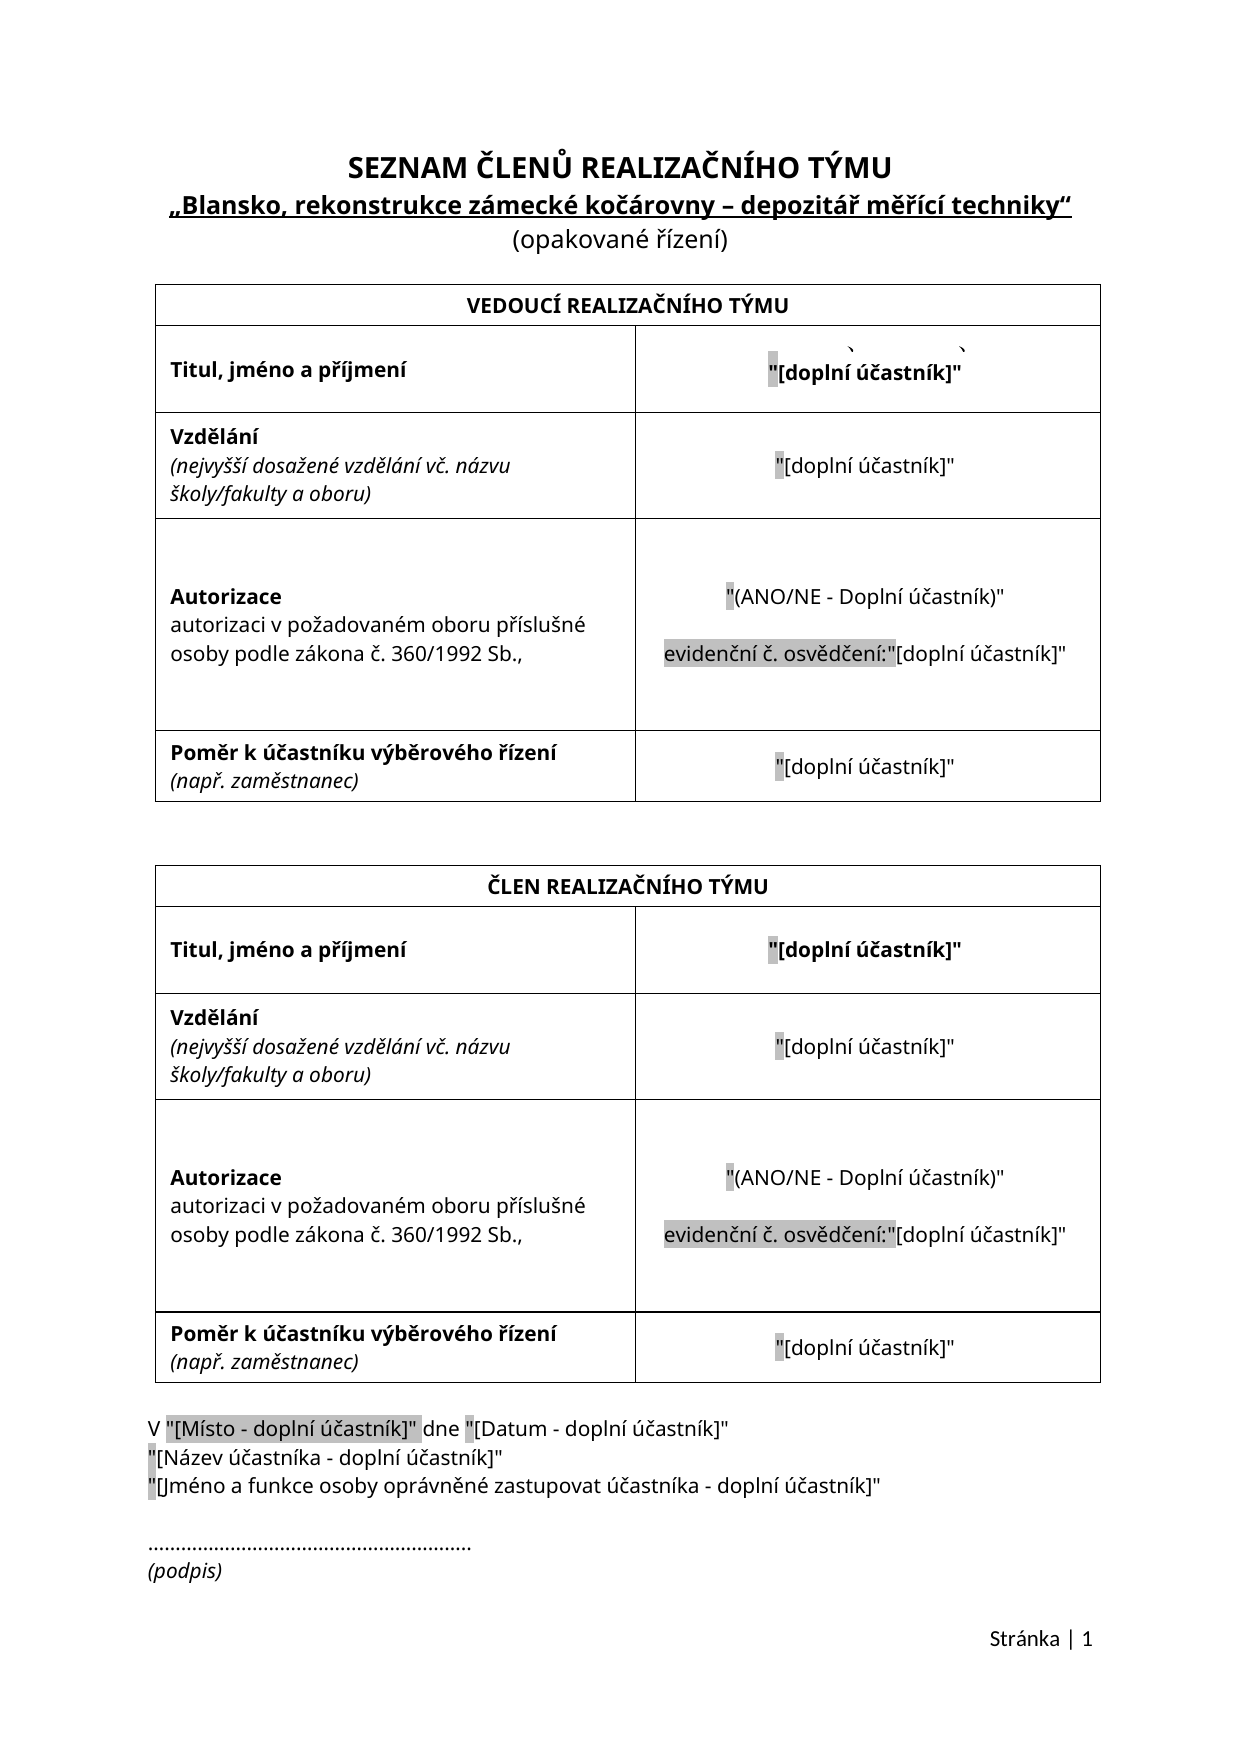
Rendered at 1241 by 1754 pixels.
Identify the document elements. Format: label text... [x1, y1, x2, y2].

table_cell [636, 994, 1100, 1099]
text V dne [148, 1414, 1093, 1443]
table_cell Poměr k účastníku výběrového řízení (např. zaměstnanec) [156, 1313, 635, 1382]
table_cell [636, 413, 1100, 518]
table_cell Titul, jméno a příjmení [156, 326, 635, 412]
text SEZNAM ČLENŮ REALIZAČNÍHO TÝMU [148, 148, 1093, 187]
table_cell Autorizace autorizaci v požadovaném oboru příslušné osoby podle zákona č. 360/1992 Sb., [156, 1100, 635, 1311]
text „Blansko, rekonstrukce zámecké kočárovny – depozitář měřící techniky“ [148, 187, 1093, 221]
table_cell [636, 731, 1100, 801]
table_cell Vzdělání (nejvyšší dosažené vzdělání vč. názvu školy/fakulty a oboru) [156, 413, 635, 518]
table_cell Vzdělání (nejvyšší dosažené vzdělání vč. názvu školy/fakulty a oboru) [156, 994, 635, 1099]
table_cell Titul, jméno a příjmení [156, 907, 635, 992]
table_cell Autorizace autorizaci v požadovaném oboru příslušné osoby podle zákona č. 360/1992 Sb., [156, 519, 635, 730]
table_header Vedoucí realizačního týmu [156, 285, 1100, 325]
table_cell [636, 326, 1100, 412]
text ………………………………………………….. [148, 1528, 1093, 1557]
table_cell [636, 907, 1100, 992]
table_cell evidenční č. osvědčení: [636, 519, 1100, 730]
table_cell evidenční č. osvědčení: [636, 1100, 1100, 1311]
table_header člen realizačního týmu [156, 866, 1100, 906]
text (opakované řízení) [148, 221, 1093, 255]
text (podpis) [148, 1557, 1093, 1585]
table_cell Poměr k účastníku výběrového řízení (např. zaměstnanec) [156, 731, 635, 801]
table_cell [636, 1313, 1100, 1382]
